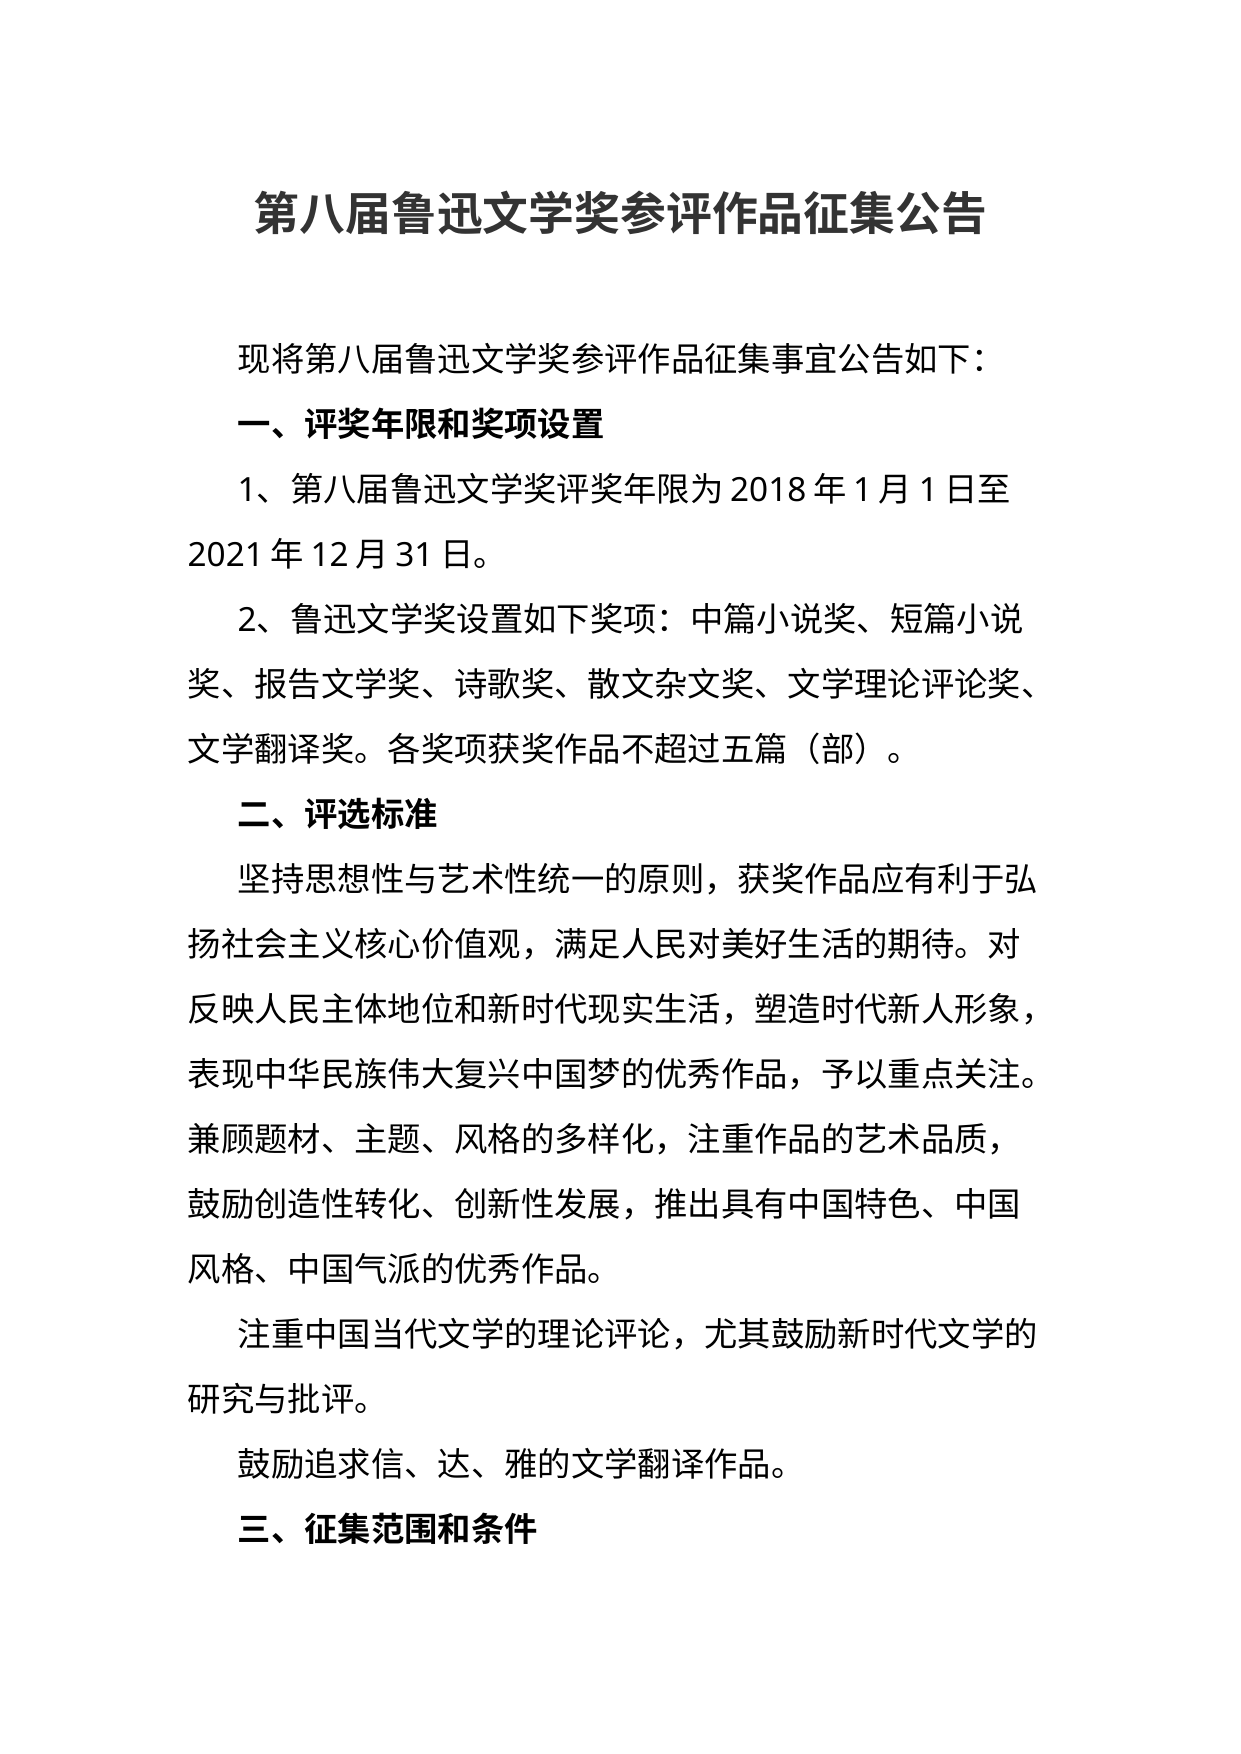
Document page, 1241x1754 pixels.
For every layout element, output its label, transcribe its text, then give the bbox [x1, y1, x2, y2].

text 第八届鲁迅文学奖参评作品征集公告 [187, 162, 1053, 259]
text 二、评选标准 [187, 779, 1053, 844]
text 一、评奖年限和奖项设置 [187, 389, 1053, 454]
text 现将第八届鲁迅文学奖参评作品征集事宜公告如下： [187, 324, 1053, 389]
text 鼓励追求信、达、雅的文学翻译作品。 [187, 1429, 1053, 1494]
text 2、鲁迅文学奖设置如下奖项：中篇小说奖、短篇小说奖、报告文学奖、诗歌奖、散文杂文奖、文学理论评论奖、文学翻译奖。各奖项获奖作品不超过五篇（部）。 [187, 584, 1053, 779]
text 三、征集范围和条件 [187, 1494, 1053, 1559]
text 注重中国当代文学的理论评论，尤其鼓励新时代文学的研究与批评。 [187, 1299, 1053, 1429]
text 坚持思想性与艺术性统一的原则，获奖作品应有利于弘扬社会主义核心价值观，满足人民对美好生活的期待。对反映人民主体地位和新时代现实生活，塑造时代新人形象，表现中华民族伟大复兴中国梦的优秀作品，予以重点关注。兼顾题材、主题、风格的多样化，注重作品的艺术品质，鼓励创造性转化、创新性发展，推出具有中国特色、中国风格、中国气派的优秀作品。 [187, 844, 1053, 1299]
text 1、第八届鲁迅文学奖评奖年限为2018年1月1日至2021年12月31日。 [187, 454, 1053, 584]
